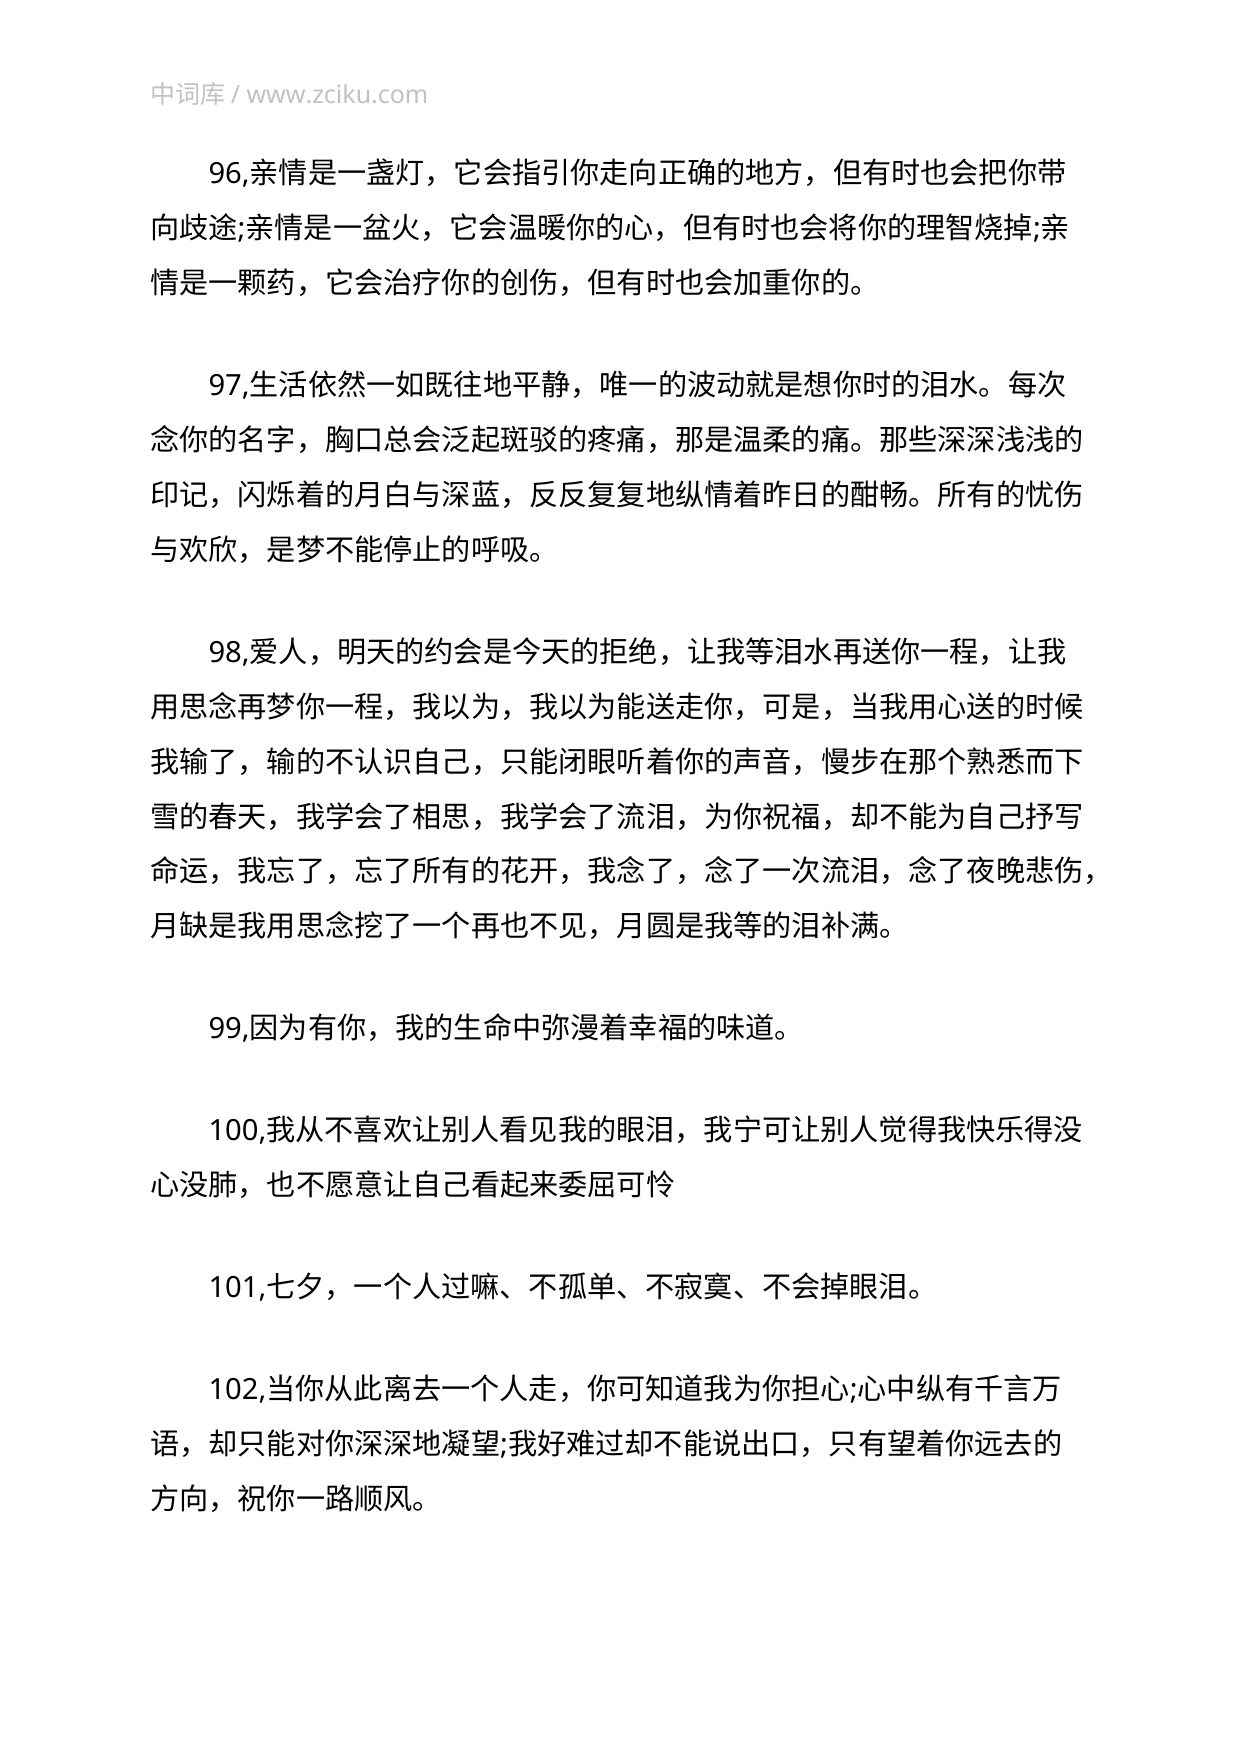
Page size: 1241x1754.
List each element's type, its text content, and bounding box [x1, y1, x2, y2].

text 96,亲情是一盏灯，它会指引你走向正确的地方，但有时也会把你带向歧途;亲情是一盆火，它会温暖你的心，但有时也会将你的理智烧掉;亲情是一颗药，它会治疗你的创伤，但有时也会加重你的。 [150, 150, 1090, 302]
text 97,生活依然一如既往地平静，唯一的波动就是想你时的泪水。每次念你的名字，胸口总会泛起斑驳的疼痛，那是温柔的痛。那些深深浅浅的印记，闪烁着的月白与深蓝，反反复复地纵情着昨日的酣畅。所有的忧伤与欢欣，是梦不能停止的呼吸。 [150, 362, 1090, 569]
text 99,因为有你，我的生命中弥漫着幸福的味道。 [150, 1005, 1090, 1047]
text 98,爱人，明天的约会是今天的拒绝，让我等泪水再送你一程，让我用思念再梦你一程，我以为，我以为能送走你，可是，当我用心送的时候我输了，输的不认识自己，只能闭眼听着你的声音，慢步在那个熟悉而下雪的春天，我学会了相思，我学会了流泪，为你祝福，却不能为自己抒写命运，我忘了，忘了所有的花开，我念了，念了一次流泪，念了夜晚悲伤，月缺是我用思念挖了一个再也不见，月圆是我等的泪补满。 [150, 628, 1090, 945]
text 101,七夕，一个人过嘛、不孤单、不寂寞、不会掉眼泪。 [150, 1263, 1090, 1306]
text 102,当你从此离去一个人走，你可知道我为你担心;心中纵有千言万语，却只能对你深深地凝望;我好难过却不能说出口，只有望着你远去的方向，祝你一路顺风。 [150, 1365, 1090, 1518]
text 100,我从不喜欢让别人看见我的眼泪，我宁可让别人觉得我快乐得没心没肺，也不愿意让自己看起来委屈可怜 [150, 1107, 1090, 1204]
